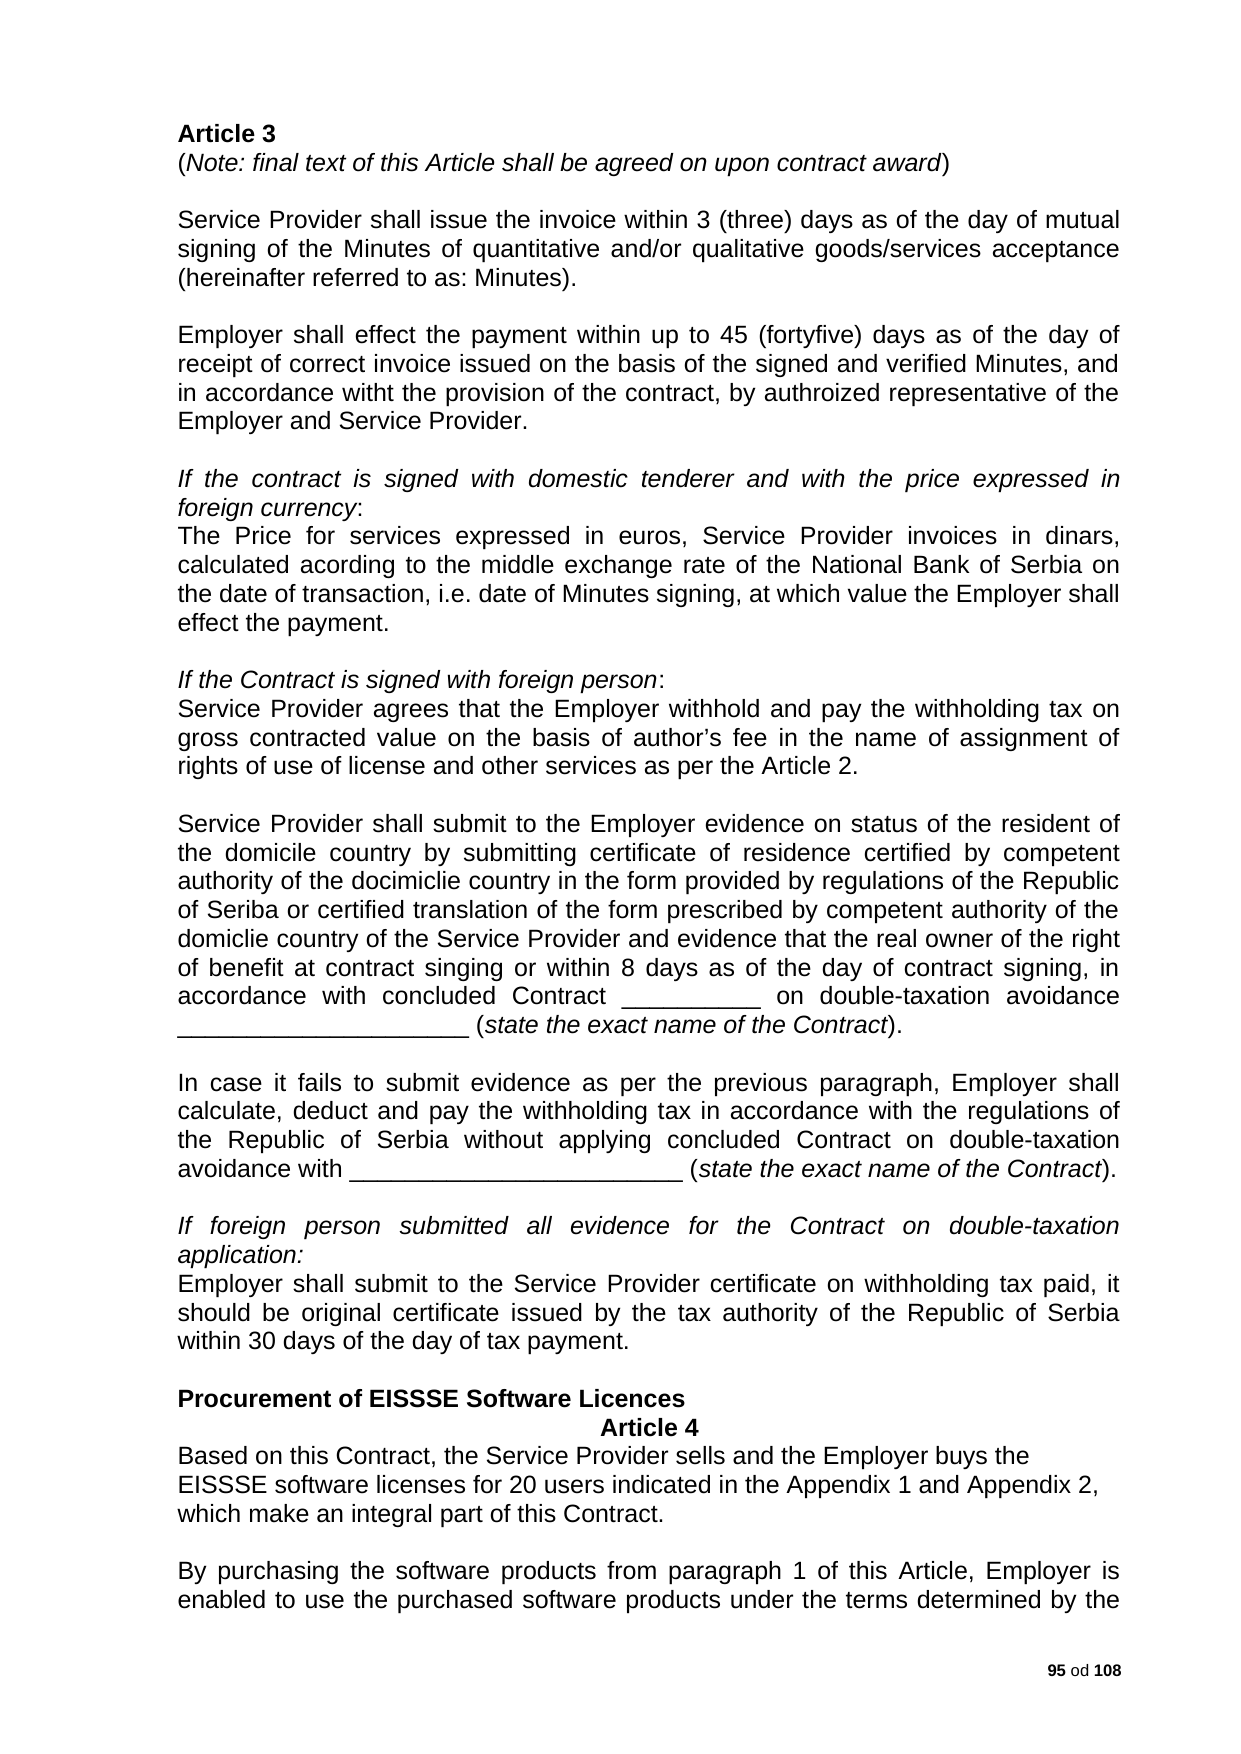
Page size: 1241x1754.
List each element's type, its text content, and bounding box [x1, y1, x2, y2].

text Service Provider agrees that the Employer withhold and pay the withholding tax on gross contracted value on the basis of author’s fee in the name of assignment of rights of use of license and other services as per the Article 2. [177, 694, 1121, 780]
text Based on this Contract, the Service Provider sells and the Employer buys the EISSSE software licenses for 20 users indicated in the Appendix 1 and Appendix 2, which make an integral part of this Contract. [177, 1441, 1121, 1556]
text Article 3 [177, 119, 1121, 147]
text The Price for services expressed in euros, Service Provider invoices in dinars, calculated acording to the middle exchange rate of the National Bank of Serbia on the date of transaction, i.e. date of Minutes signing, at which value the Employer shall effect the payment. [177, 521, 1121, 636]
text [177, 1556, 1121, 1614]
text Employer shall submit to the Service Provider certificate on withholding tax paid, it should be original certificate issued by the tax authority of the Republic of Serbia within 30 days of the day of tax payment. [177, 1269, 1121, 1355]
text Employer shall effect the payment within up to 45 (fortyfive) days as of the day of receipt of correct invoice issued on the basis of the signed and verified Minutes, and in accordance witht the provision of the contract, by authroized representative of the Employer and Service Provider. [177, 320, 1121, 435]
text (Note: final text of this Article shall be agreed on upon contract award) [177, 147, 1121, 176]
text If foreign person submitted all evidence for the Contract on double-taxation application: [177, 1211, 1121, 1269]
text In case it fails to submit evidence as per the previous paragraph, Employer shall calculate, deduct and pay the withholding tax in accordance with the regulations of the Republic of Serbia without applying concluded Contract on double-taxation avoidance with ________________________ (state the exact name of the Contract). [177, 1067, 1121, 1182]
text Procurement of EISSSE Software Licences [177, 1384, 1121, 1412]
text Service Provider shall issue the invoice within 3 (three) days as of the day of mutual signing of the Minutes of quantitative and/or qualitative goods/services acceptance (hereinafter referred to as: Minutes). [177, 205, 1121, 291]
text Service Provider shall submit to the Employer evidence on status of the resident of the domicile country by submitting certificate of residence certified by competent authority of the docimiclie country in the form provided by regulations of the Republic of Seriba or certified translation of the form prescribed by competent authority of the domiclie country of the Service Provider and evidence that the real owner of the right of benefit at contract singing or within 8 days as of the day of contract signing, in accordance with concluded Contract __________ on double-taxation avoidance _____________________ (state the exact name of the Contract). [177, 809, 1121, 1039]
text If the contract is signed with domestic tenderer and with the price expressed in foreign currency: [177, 464, 1121, 521]
text If the Contract is signed with foreign person: [177, 665, 1121, 694]
text Article 4 [177, 1412, 1121, 1441]
